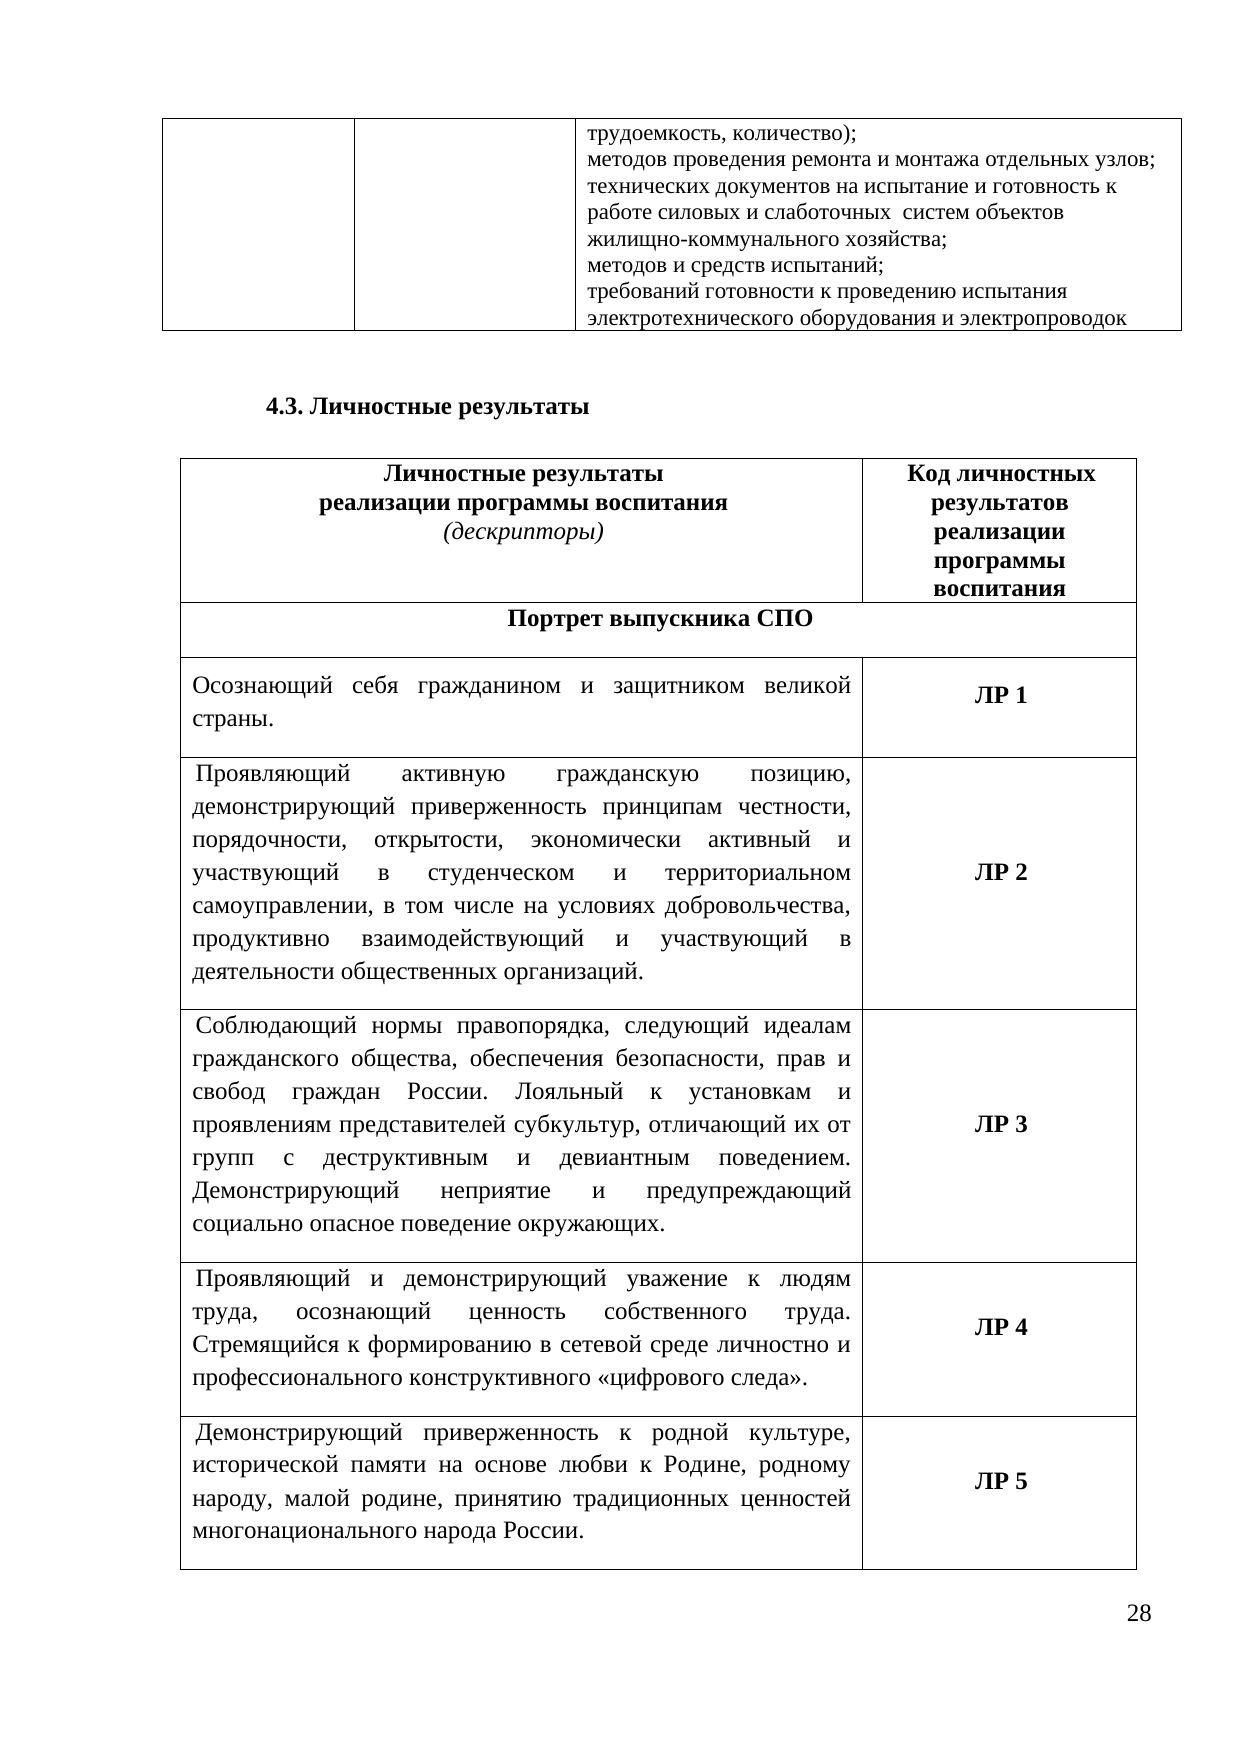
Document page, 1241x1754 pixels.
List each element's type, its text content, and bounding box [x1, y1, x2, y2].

table_cell ЛР 4 [863, 1263, 1136, 1416]
table_cell ЛР 3 [863, 1010, 1136, 1262]
table_header Личностные результаты реализации программы воспитания (дескрипторы) [181, 459, 862, 602]
table_cell ЛР 2 [863, 758, 1136, 1009]
table_cell Проявляющий активную гражданскую позицию, демонстрирующий приверженность принципам честности, порядочности, открытости, экономически активный и участвующий в студенческом и территориальном самоуправлении, в том числе на условиях добровольчества, продуктивно взаимодействующий и участвующий в деятельности общественных организаций. [181, 758, 862, 1009]
table_cell ЛР 1 [863, 658, 1136, 757]
table_cell Осознающий себя гражданином и защитником великой страны. [181, 658, 862, 757]
text 4.3. Личностные результаты [192, 391, 1152, 420]
table_cell Портрет выпускника СПО [181, 603, 1136, 657]
table_cell Демонстрирующий приверженность к родной культуре, исторической памяти на основе любви к Родине, родному народу, малой родине, принятию традиционных ценностей многонационального народа России. [181, 1417, 862, 1569]
table_header Код личностных результатов реализации программы воспитания [863, 459, 1136, 602]
table_cell Соблюдающий нормы правопорядка, следующий идеалам гражданского общества, обеспечения безопасности, прав и свобод граждан России. Лояльный к установкам и проявлениям представителей субкультур, отличающий их от групп с деструктивным и девиантным поведением. Демонстрирующий неприятие и предупреждающий социально опасное поведение окружающих. [181, 1010, 862, 1262]
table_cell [576, 119, 1181, 330]
table_cell ЛР 5 [863, 1417, 1136, 1569]
table_cell Проявляющий и демонстрирующий уважение к людям труда, осознающий ценность собственного труда. Стремящийся к формированию в сетевой среде личностно и профессионального конструктивного «цифрового следа». [181, 1263, 862, 1416]
